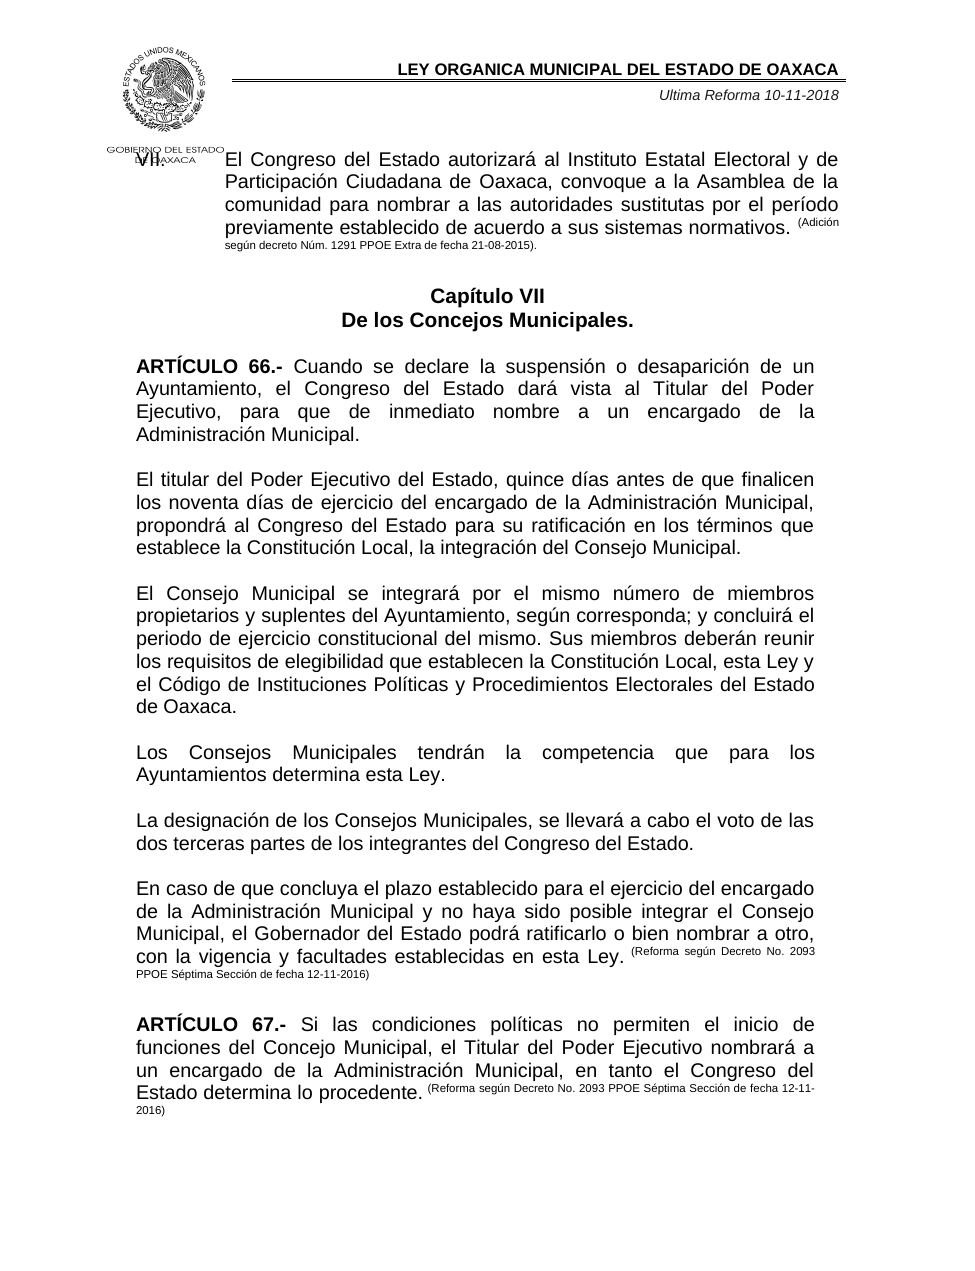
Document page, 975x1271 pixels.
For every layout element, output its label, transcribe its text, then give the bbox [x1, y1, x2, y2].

picture [104, 44, 227, 166]
text El titular del Poder Ejecutivo del Estado, quince días antes de que finalicen los noventa días de ejercicio del encargado de la Administración Municipal, propondrá al Congreso del Estado para su ratificación en los términos que establece la Constitución Local, la integración del Consejo Municipal. [136, 468, 816, 559]
text De los Concejos Municipales. [136, 308, 839, 332]
text En caso de que concluya el plazo establecido para el ejercicio del encargado de la Administración Municipal y no haya sido posible integrar el Consejo Municipal, el Gobernador del Estado podrá ratificarlo o bien nombrar a otro, con la vigencia y facultades establecidas en esta Ley. (Reforma según Decreto No. 2093 PPOE Séptima Sección de fecha 12-11-2016) [136, 877, 816, 990]
text La designación de los Consejos Municipales, se llevará a cabo el voto de las dos terceras partes de los integrantes del Congreso del Estado. [136, 809, 816, 854]
text Capítulo VII [136, 284, 839, 308]
text El Consejo Municipal se integrará por el mismo número de miembros propietarios y suplentes del Ayuntamiento, según corresponda; y concluirá el periodo de ejercicio constitucional del mismo. Sus miembros deberán reunir los requisitos de elegibilidad que establecen la Constitución Local, esta Ley y el Código de Instituciones Políticas y Procedimientos Electorales del Estado de Oaxaca. [136, 582, 816, 718]
list El Congreso del Estado autorizará al Instituto Estatal Electoral y de Participación Ciudadana de Oaxaca, convoque a la Asamblea de la comunidad para nombrar a las autoridades sustitutas por el período previamente establecido de acuerdo a sus sistemas normativos. (Adición según decreto Núm. 1291 PPOE Extra de fecha 21-08-2015). [136, 148, 839, 261]
text ARTÍCULO 67.- Si las condiciones políticas no permiten el inicio de funciones del Concejo Municipal, el Titular del Poder Ejecutivo nombrará a un encargado de la Administración Municipal, en tanto el Congreso del Estado determina lo procedente. (Reforma según Decreto No. 2093 PPOE Séptima Sección de fecha 12-11-2016) [136, 1013, 816, 1127]
text ARTÍCULO 66.- Cuando se declare la suspensión o desaparición de un Ayuntamiento, el Congreso del Estado dará vista al Titular del Poder Ejecutivo, para que de inmediato nombre a un encargado de la Administración Municipal. [136, 354, 816, 445]
text Los Consejos Municipales tendrán la competencia que para los Ayuntamientos determina esta Ley. [136, 741, 816, 786]
